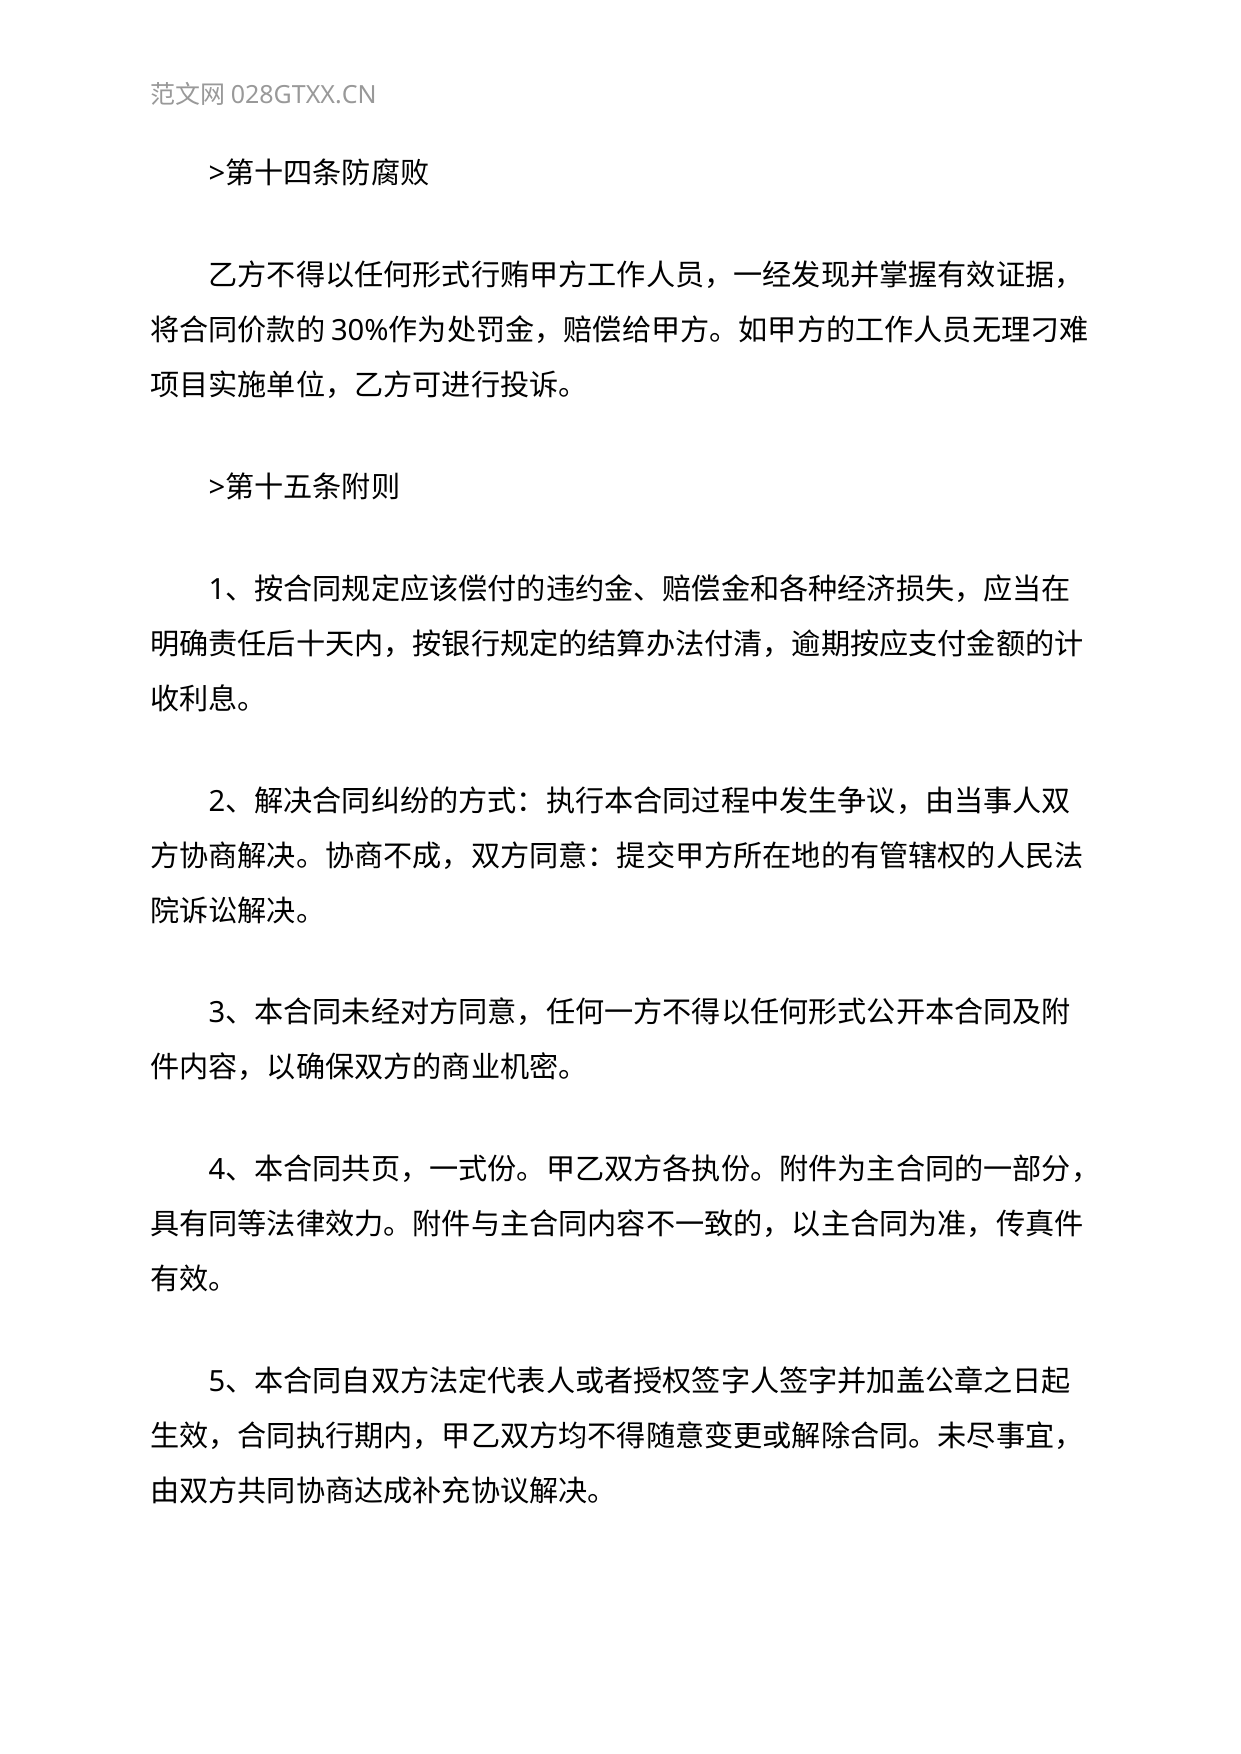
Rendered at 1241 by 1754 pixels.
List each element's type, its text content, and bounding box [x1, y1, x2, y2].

text 1、按合同规定应该偿付的违约金、赔偿金和各种经济损失，应当在明确责任后十天内，按银行规定的结算办法付清，逾期按应支付金额的计收利息。 [150, 566, 1090, 718]
text 3、本合同未经对方同意，任何一方不得以任何形式公开本合同及附件内容，以确保双方的商业机密。 [150, 989, 1090, 1086]
text 乙方不得以任何形式行贿甲方工作人员，一经发现并掌握有效证据，将合同价款的30%作为处罚金，赔偿给甲方。如甲方的工作人员无理刁难项目实施单位，乙方可进行投诉。 [150, 252, 1090, 404]
text 2、解决合同纠纷的方式：执行本合同过程中发生争议，由当事人双方协商解决。协商不成，双方同意：提交甲方所在地的有管辖权的人民法院诉讼解决。 [150, 777, 1090, 929]
text 4、本合同共页，一式份。甲乙双方各执份。附件为主合同的一部分，具有同等法律效力。附件与主合同内容不一致的，以主合同为准，传真件有效。 [150, 1146, 1090, 1298]
text 5、本合同自双方法定代表人或者授权签字人签字并加盖公章之日起生效，合同执行期内，甲乙双方均不得随意变更或解除合同。未尽事宜，由双方共同协商达成补充协议解决。 [150, 1357, 1090, 1509]
text >第十四条防腐败 [150, 150, 1090, 192]
text >第十五条附则 [150, 464, 1090, 506]
